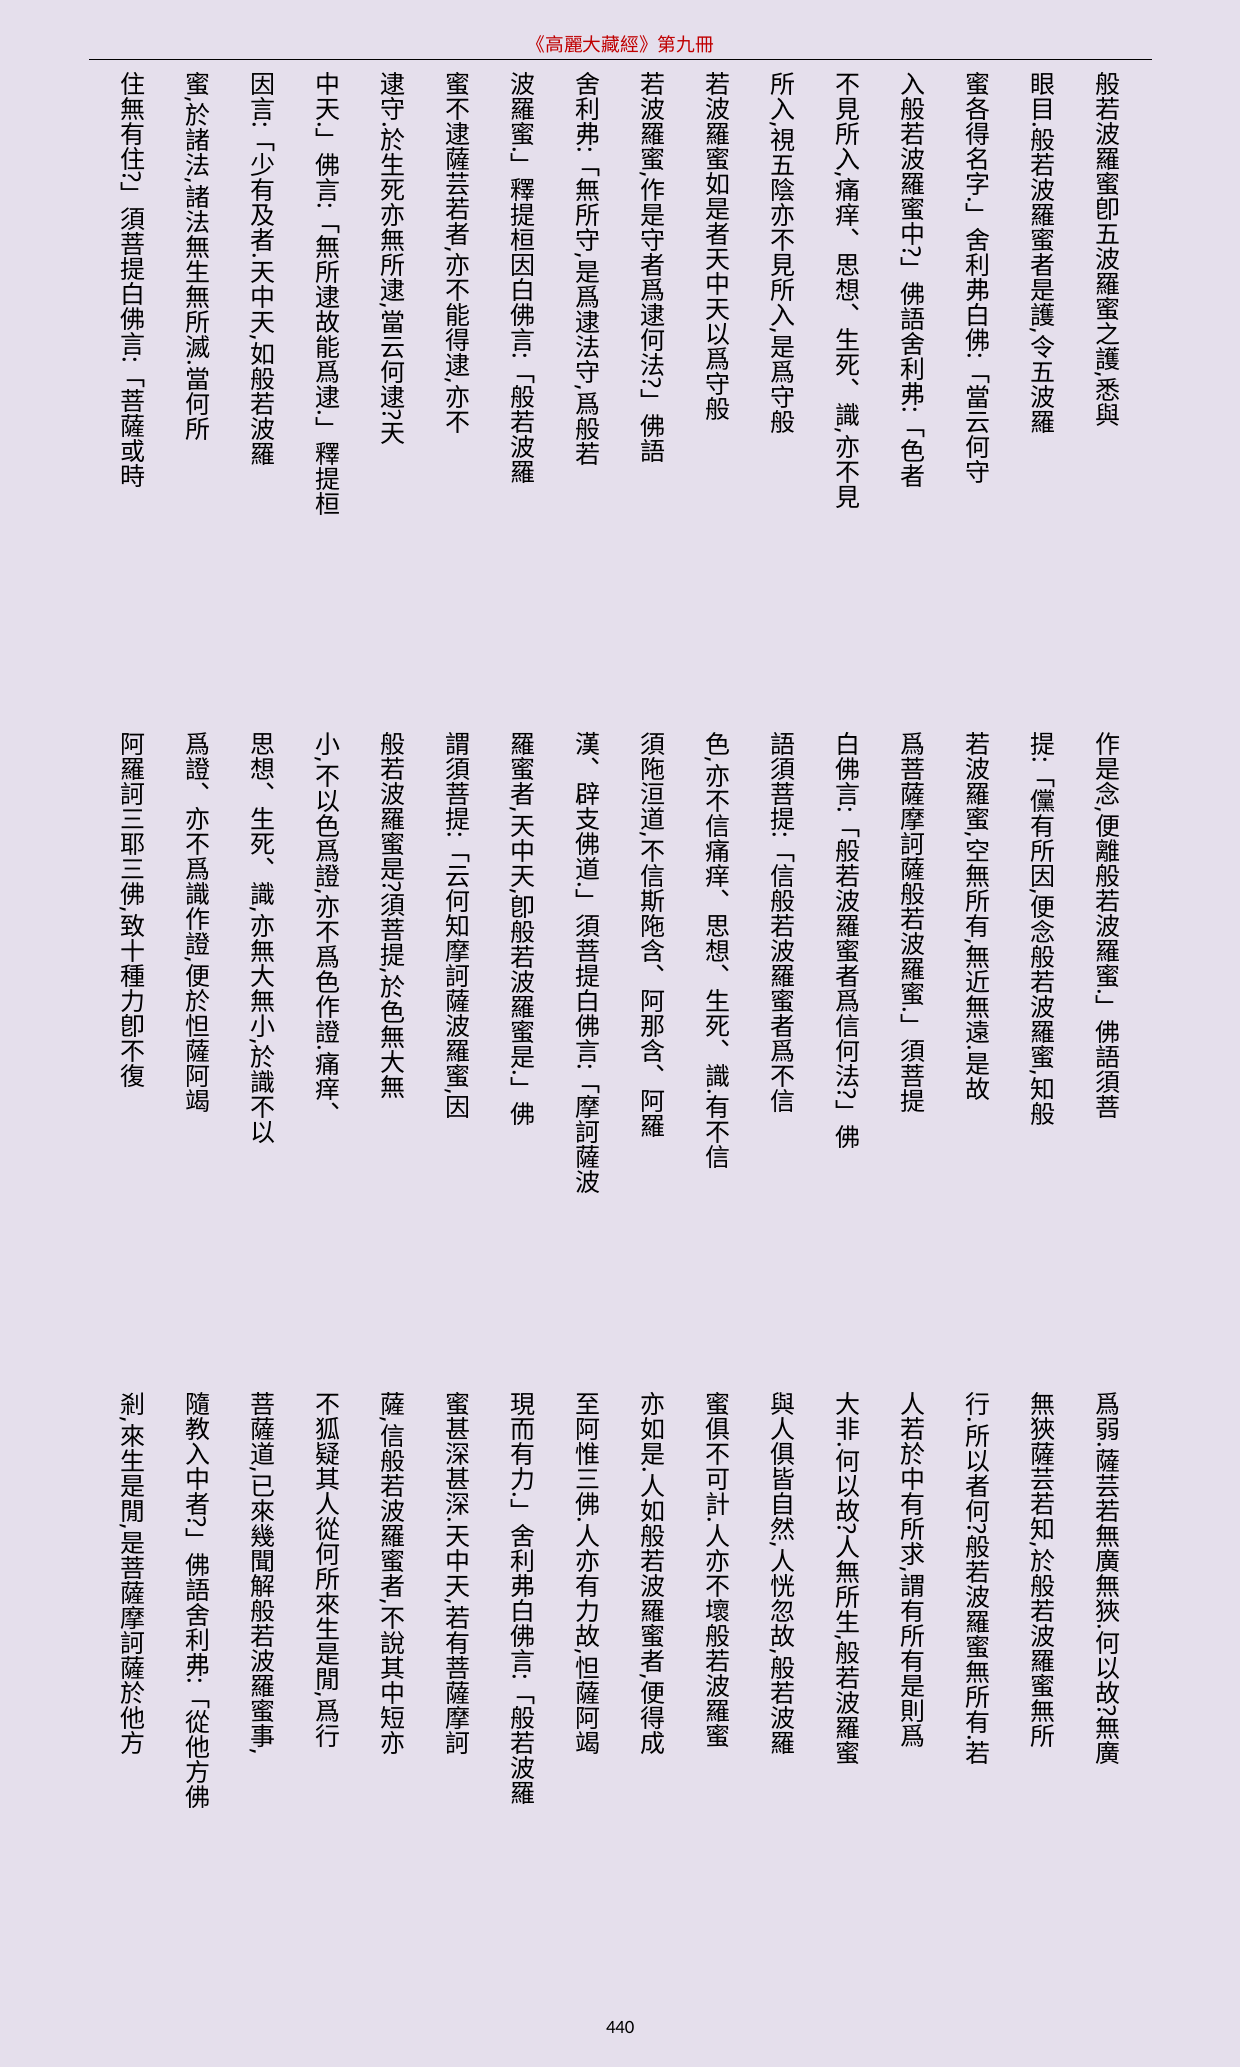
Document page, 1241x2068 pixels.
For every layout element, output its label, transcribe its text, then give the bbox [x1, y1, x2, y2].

text 語須菩提:「信般若波羅蜜者爲不信 [750, 731, 815, 1348]
text 小,不以色爲證,亦不爲色作證.痛痒、 [295, 731, 360, 1348]
text 中天.」佛言:「無所逮故能爲逮.」釋提桓 [295, 71, 360, 687]
text 提:「儻有所因,便念般若波羅蜜,知般 [1010, 731, 1075, 1348]
text 波羅蜜.」釋提桓因白佛言:「般若波羅 [490, 71, 555, 687]
text 蜜不逮薩芸若者,亦不能得逮,亦不 [425, 71, 490, 687]
text 不見所入,痛痒、思想、生死、識,亦不見 [815, 71, 880, 687]
text 爲證、亦不爲識作證,便於怛薩阿竭 [165, 731, 230, 1348]
text 謂須菩提:「云何知摩訶薩波羅蜜,因 [425, 731, 490, 1348]
text 入般若波羅蜜中?」佛語舍利弗:「色者 [880, 71, 945, 687]
text 若波羅蜜,作是守者爲逮何法?」佛語 [620, 71, 685, 687]
text 蜜甚深甚深.天中天,若有菩薩摩訶 [425, 1391, 490, 2008]
text 隨教入中者?」佛語舍利弗:「從他方佛 [165, 1391, 230, 2008]
text 若波羅蜜如是者天中天以爲守般 [685, 71, 750, 687]
text 白佛言:「般若波羅蜜者爲信何法?」佛 [815, 731, 880, 1348]
text 至阿惟三佛.人亦有力故,怛薩阿竭 [555, 1391, 620, 2008]
text 剎,來生是閒,是菩薩摩訶薩於他方 [100, 1391, 165, 2008]
text 色,亦不信痛痒、思想、生死、識.有不信 [685, 731, 750, 1348]
text 爲弱.薩芸若無廣無狹.何以故?無廣 [1075, 1391, 1140, 2008]
text 與人俱皆自然,人恍忽故,般若波羅 [750, 1391, 815, 2008]
text 現而有力.」舍利弗白佛言:「般若波羅 [490, 1391, 555, 2008]
text 不狐疑其人從何所來生是閒,爲行 [295, 1391, 360, 2008]
text 眼目.般若波羅蜜者是護,令五波羅 [1010, 71, 1075, 687]
text 須陁洹道,不信斯陁含、阿那含、阿羅 [620, 731, 685, 1348]
text 般若波羅蜜卽五波羅蜜之護,悉與 [1075, 71, 1140, 687]
text 大非.何以故?人無所生,般若波羅蜜 [815, 1391, 880, 2008]
text 蜜,於諸法,諸法無生無所滅.當何所 [165, 71, 230, 687]
text 蜜各得名字.」舍利弗白佛:「當云何守 [945, 71, 1010, 687]
text 菩薩道,已來幾聞解般若波羅蜜事, [230, 1391, 295, 2008]
text 漢、辟支佛道.」須菩提白佛言:「摩訶薩波 [555, 731, 620, 1348]
text 若波羅蜜,空無所有,無近無遠.是故 [945, 731, 1010, 1348]
text 舍利弗:「無所守,是爲逮法守,爲般若 [555, 71, 620, 687]
text 住無有住?」須菩提白佛言:「菩薩或時 [100, 71, 165, 687]
text 爲菩薩摩訶薩般若波羅蜜.」須菩提 [880, 731, 945, 1348]
text 羅蜜者,天中天,卽般若波羅蜜是.」佛 [490, 731, 555, 1348]
text 無狹薩芸若知,於般若波羅蜜無所 [1010, 1391, 1075, 2008]
text 行.所以者何?般若波羅蜜無所有.若 [945, 1391, 1010, 2008]
text 阿羅訶三耶三佛,致十種力卽不復 [100, 731, 165, 1348]
text 因言:「少有及者.天中天,如般若波羅 [230, 71, 295, 687]
text 亦如是.人如般若波羅蜜者,便得成 [620, 1391, 685, 2008]
text 所入,視五陰亦不見所入,是爲守般 [750, 71, 815, 687]
text 思想、生死、識,亦無大無小,於識不以 [230, 731, 295, 1348]
text 薩,信般若波羅蜜者,不說其中短亦 [360, 1391, 425, 2008]
text 般若波羅蜜是?須菩提,於色無大無 [360, 731, 425, 1348]
text 蜜俱不可計.人亦不壞般若波羅蜜 [685, 1391, 750, 2008]
text 作是念,便離般若波羅蜜.」佛語須菩 [1075, 731, 1140, 1348]
text 人若於中有所求,謂有所有是則爲 [880, 1391, 945, 2008]
text 逮守.於生死亦無所逮,當云何逮?天 [360, 71, 425, 687]
